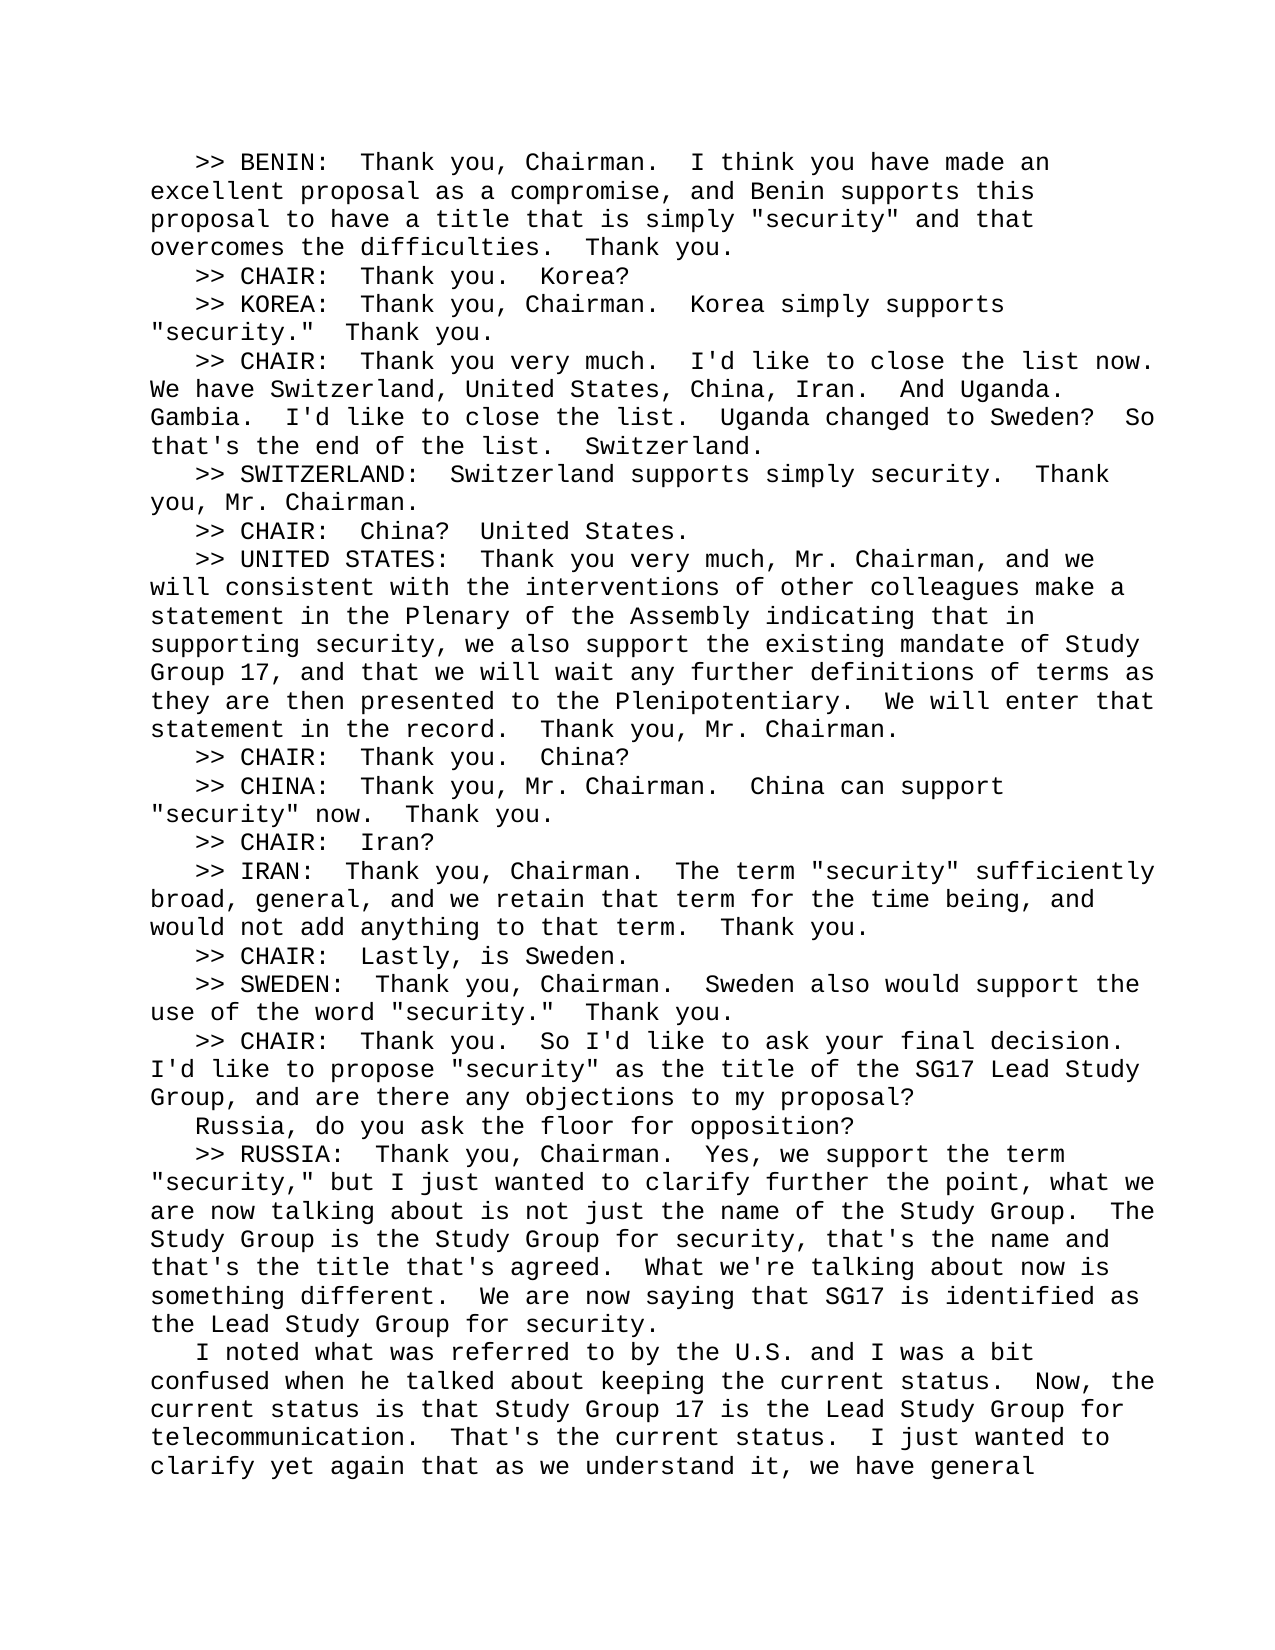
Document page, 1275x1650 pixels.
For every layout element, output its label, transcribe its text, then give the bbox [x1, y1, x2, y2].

text >> KOREA: Thank you, Chairman. Korea simply supports "security." Thank you. [150, 292, 1162, 348]
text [150, 1340, 1162, 1482]
text >> CHAIR: Iran? [150, 830, 1162, 858]
text >> CHINA: Thank you, Mr. Chairman. China can support "security" now. Thank you. [150, 773, 1162, 830]
text >> CHAIR: Thank you. Korea? [150, 263, 1162, 292]
text >> CHAIR: China? United States. [150, 518, 1162, 547]
text >> CHAIR: Thank you very much. I'd like to close the list now. We have Switzerland, United States, China, Iran. And Uganda. Gambia. I'd like to close the list. Uganda changed to Sweden? So that's the end of the list. Switzerland. [150, 348, 1162, 462]
text >> RUSSIA: Thank you, Chairman. Yes, we support the term "security," but I just wanted to clarify further the point, what we are now talking about is not just the name of the Study Group. The Study Group is the Study Group for security, that's the name and that's the title that's agreed. What we're talking about now is something different. We are now saying that SG17 is identified as the Lead Study Group for security. [150, 1142, 1162, 1340]
text >> BENIN: Thank you, Chairman. I think you have made an excellent proposal as a compromise, and Benin supports this proposal to have a title that is simply "security" and that overcomes the difficulties. Thank you. [150, 150, 1162, 263]
text >> CHAIR: Thank you. China? [150, 745, 1162, 773]
text Russia, do you ask the floor for opposition? [150, 1113, 1162, 1142]
text >> SWEDEN: Thank you, Chairman. Sweden also would support the use of the word "security." Thank you. [150, 972, 1162, 1028]
text >> UNITED STATES: Thank you very much, Mr. Chairman, and we will consistent with the interventions of other colleagues make a statement in the Plenary of the Assembly indicating that in supporting security, we also support the existing mandate of Study Group 17, and that we will wait any further definitions of terms as they are then presented to the Plenipotentiary. We will enter that statement in the record. Thank you, Mr. Chairman. [150, 547, 1162, 745]
text >> IRAN: Thank you, Chairman. The term "security" sufficiently broad, general, and we retain that term for the time being, and would not add anything to that term. Thank you. [150, 858, 1162, 943]
text >> CHAIR: Lastly, is Sweden. [150, 943, 1162, 972]
text >> SWITZERLAND: Switzerland supports simply security. Thank you, Mr. Chairman. [150, 462, 1162, 518]
text >> CHAIR: Thank you. So I'd like to ask your final decision. I'd like to propose "security" as the title of the SG17 Lead Study Group, and are there any objections to my proposal? [150, 1028, 1162, 1113]
